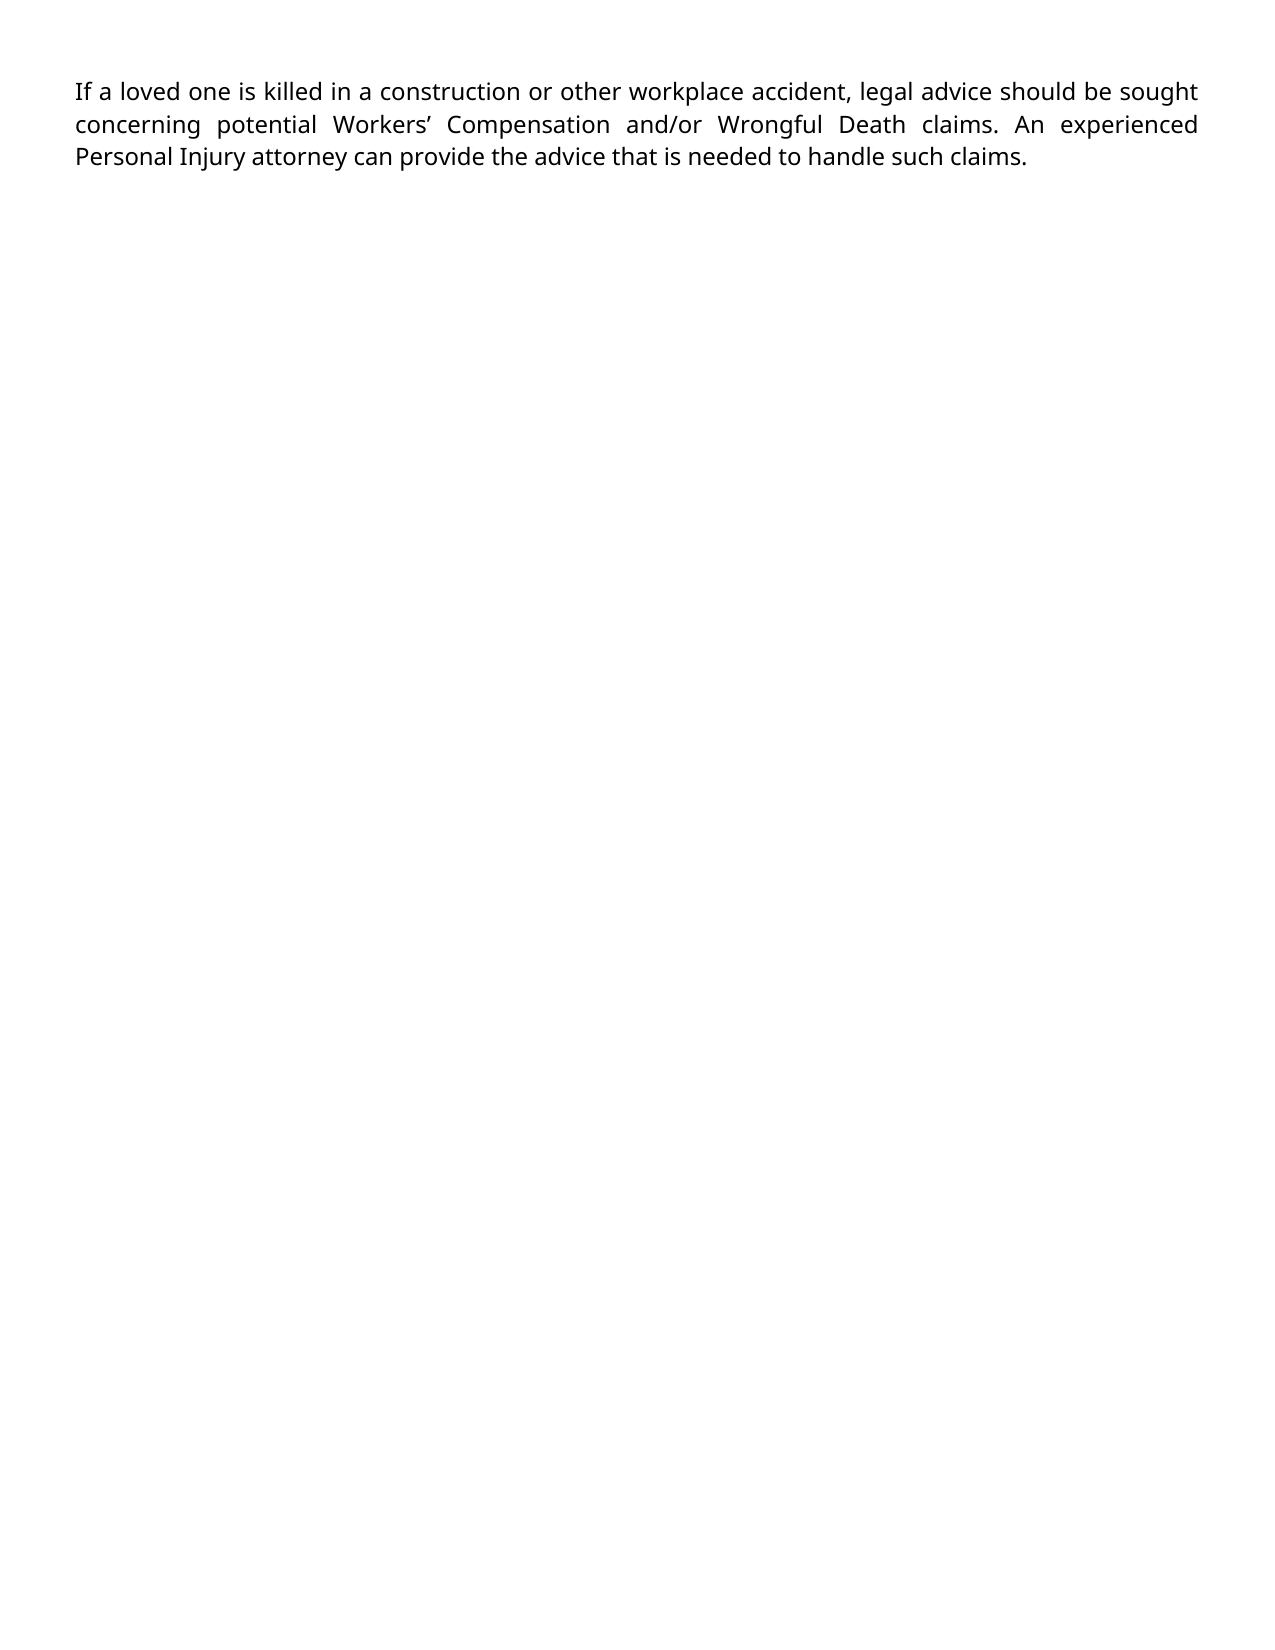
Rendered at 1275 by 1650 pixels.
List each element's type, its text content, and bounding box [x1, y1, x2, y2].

text If a loved one is killed in a construction or other workplace accident, legal advice should be sought concerning potential Workers’ Compensation and/or Wrongful Death claims. An experienced Personal Injury attorney can provide the advice that is needed to handle such claims. [75, 75, 1200, 173]
